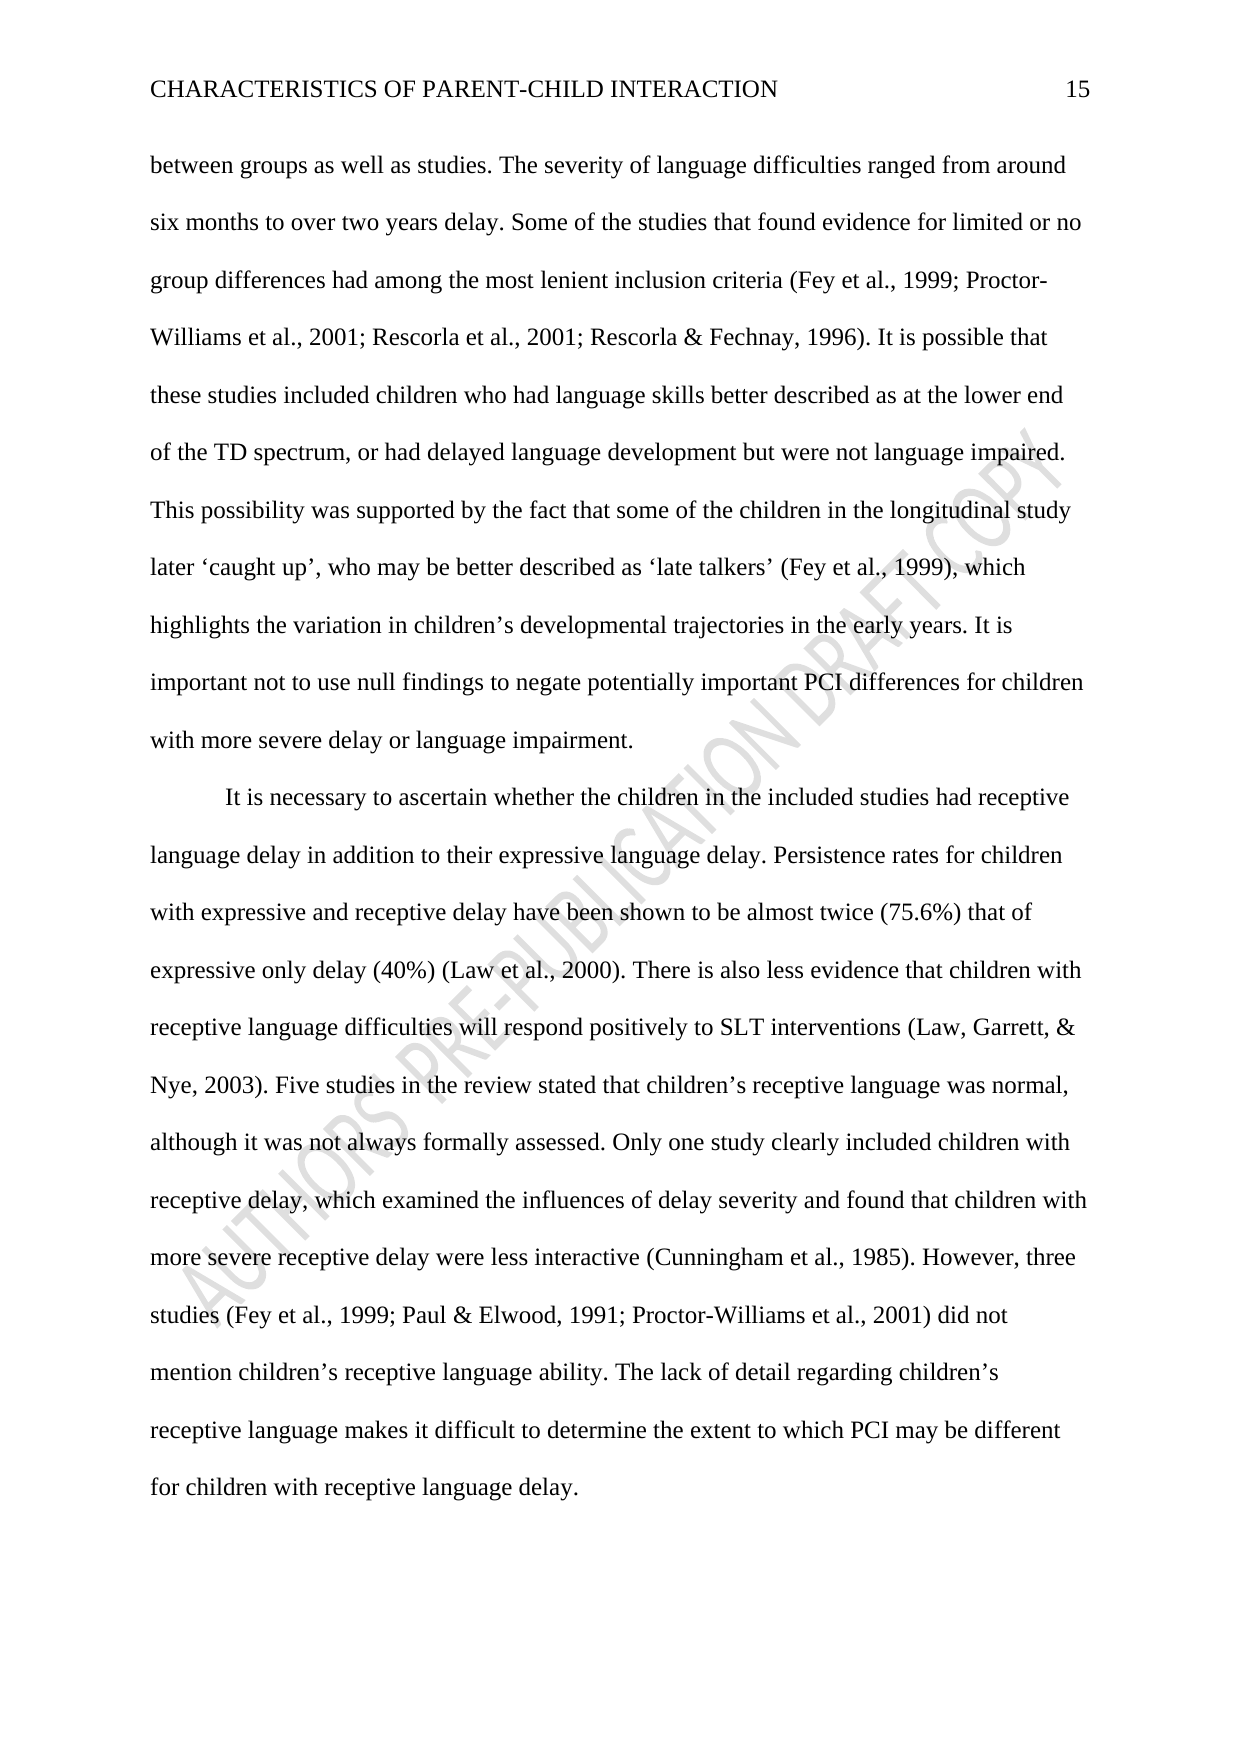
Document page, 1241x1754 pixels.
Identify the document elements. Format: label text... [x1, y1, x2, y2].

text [150, 150, 1090, 754]
text It is necessary to ascertain whether the children in the included studies had receptive language delay in addition to their expressive language delay. Persistence rates for children with expressive and receptive delay have been shown to be almost twice (75.6%) that of expressive only delay (40%) (Law et al., 2000). There is also less evidence that children with receptive language difficulties will respond positively to SLT interventions (Law, Garrett, & Nye, 2003). Five studies in the review stated that children’s receptive language was normal, although it was not always formally assessed. Only one study clearly included children with receptive delay, which examined the influences of delay severity and found that children with more severe receptive delay were less interactive (Cunningham et al., 1985). However, three studies (Fey et al., 1999; Paul & Elwood, 1991; Proctor-Williams et al., 2001) did not mention children’s receptive language ability. The lack of detail regarding children’s receptive language makes it difficult to determine the extent to which PCI may be different for children with receptive language delay. [150, 782, 1090, 1501]
